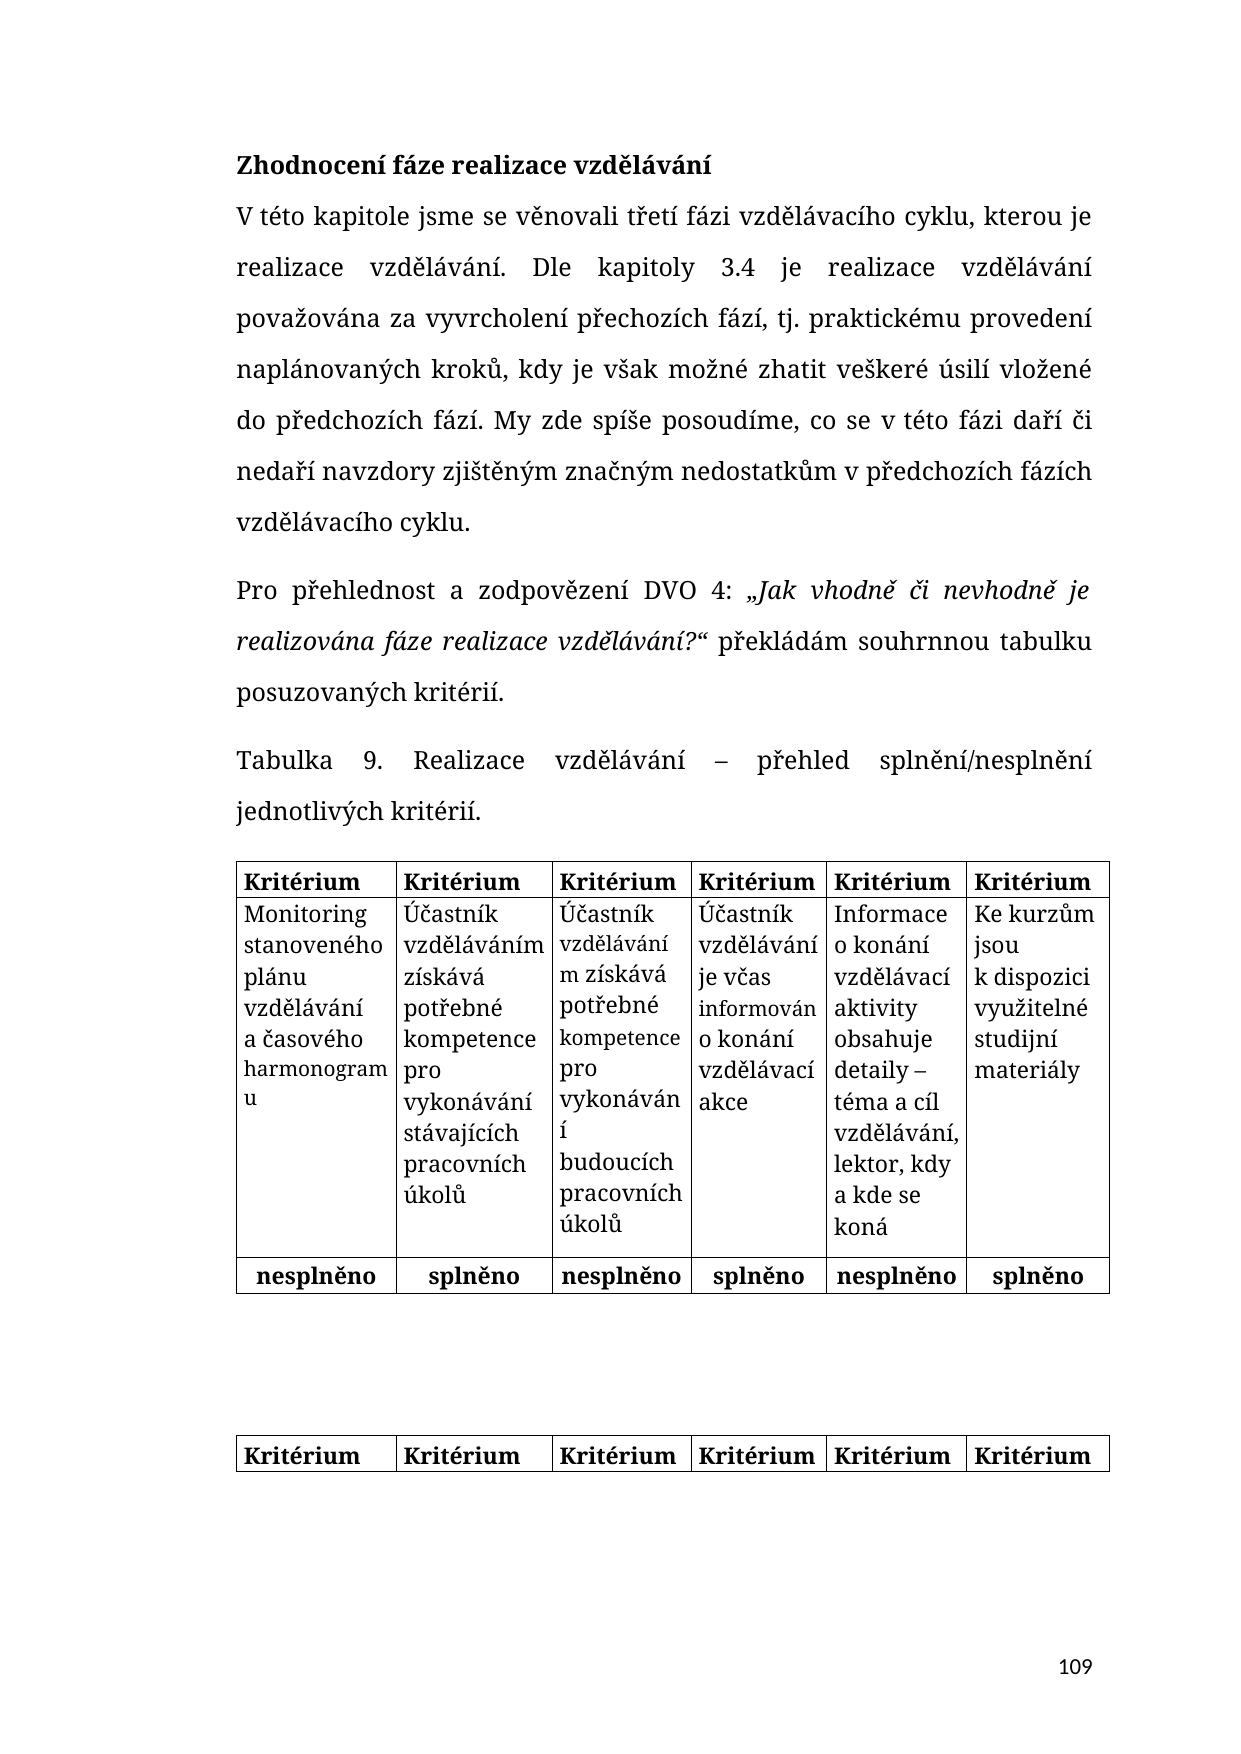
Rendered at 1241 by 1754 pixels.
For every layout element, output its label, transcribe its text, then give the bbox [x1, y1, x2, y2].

table_header Kritérium [967, 1436, 1109, 1471]
text Pro přehlednost a zodpovězení DVO 4: „Jak vhodně či nevhodně je realizována fáze realizace vzdělávání?“ překládám souhrnnou tabulku posuzovaných kritérií. [236, 573, 1092, 709]
table_cell nesplněno [827, 1258, 966, 1293]
table_header Kritérium [553, 1436, 691, 1471]
text V této kapitole jsme se věnovali třetí fázi vzdělávacího cyklu, kterou je realizace vzdělávání. Dle kapitoly 3.4 je realizace vzdělávání považována za vyvrcholení přechozích fází, tj. praktickému provedení naplánovaných kroků, kdy je však možné zhatit veškeré úsilí vložené do předchozích fází. My zde spíše posoudíme, co se v této fázi daří či nedaří navzdory zjištěným značným nedostatkům v předchozích fázích vzdělávacího cyklu. [236, 199, 1092, 539]
table_header Kritérium [967, 862, 1109, 897]
table_cell Informace o konání vzdělávací aktivity obsahuje detaily – téma a cíl vzdělávání, lektor, kdy a kde se koná [827, 898, 966, 1257]
table_header Kritérium [827, 1436, 966, 1471]
table_cell splněno [692, 1258, 826, 1293]
table_header Kritérium [692, 862, 826, 897]
text Tabulka 9. Realizace vzdělávání – přehled splnění/nesplnění jednotlivých kritérií. [236, 742, 1092, 828]
table_header Kritérium [827, 862, 966, 897]
table_header Kritérium [692, 1436, 826, 1471]
table_cell nesplněno [237, 1258, 396, 1293]
table_cell splněno [397, 1258, 552, 1293]
table_header Kritérium [237, 862, 396, 897]
table_cell Účastník vzdělávání je včas informován o konání vzdělávací akce [692, 898, 826, 1257]
table_header Kritérium [237, 1436, 396, 1471]
table_header Kritérium [553, 862, 691, 897]
table_cell splněno [967, 1258, 1109, 1293]
table_cell Účastník vzděláváním získává potřebné kompetence pro vykonávání stávajících pracovních úkolů [397, 898, 552, 1257]
table_header Kritérium [397, 862, 552, 897]
table_cell Monitoring stanoveného plánu vzdělávání a časového harmonogramu [237, 898, 396, 1257]
table_cell Ke kurzům jsou k dispozici využitelné studijní materiály [967, 898, 1109, 1257]
subtitle Zhodnocení fáze realizace vzdělávání [236, 148, 1092, 182]
table_cell Účastník vzděláváním získává potřebné kompetence pro vykonávání budoucích pracovních úkolů [553, 898, 691, 1257]
table_cell nesplněno [553, 1258, 691, 1293]
table_header Kritérium [397, 1436, 552, 1471]
